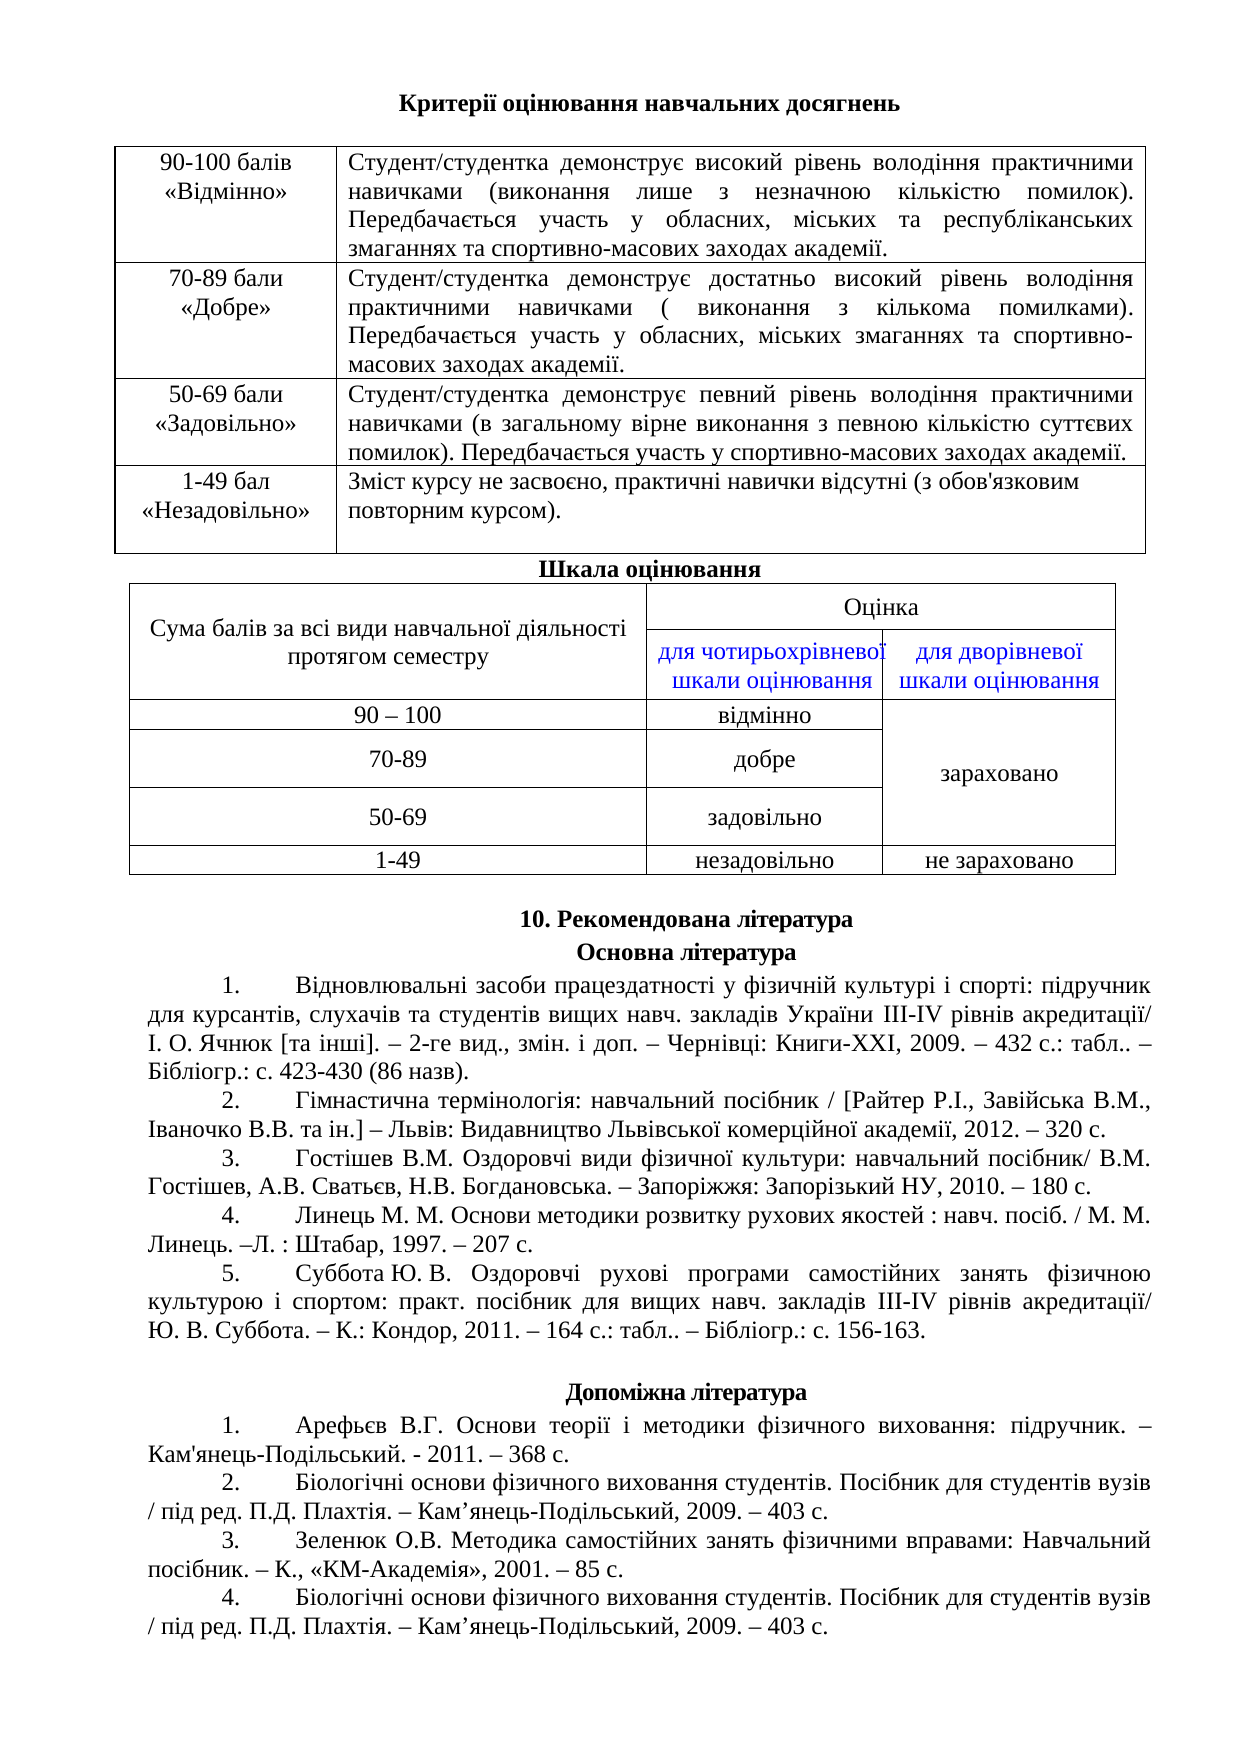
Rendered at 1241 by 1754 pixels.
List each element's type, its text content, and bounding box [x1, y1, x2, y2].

list Арефьєв В.Г. Основи теорії і методики фізичного виховання: підручник. – Кам'янець-Подільський. - 2011. – 368 с. [148, 1410, 1152, 1467]
table_header Студент/студентка демонструє високий рівень володіння практичними навичками (виконання лише з незначною кількістю помилок). Передбачається участь у обласних, міських та республіканських змаганнях та спортивно-масових заходах академії. [337, 147, 1145, 262]
table_cell зараховано [883, 700, 1115, 844]
list Біологічні основи фізичного виховання студентів. Посібник для студентів вузів / під ред. П.Д. Плахтія. – Кам’янець-Подільський, 2009. – 403 с. [148, 1582, 1152, 1640]
table_header 90-100 балів «Відмінно» [116, 147, 336, 262]
table_cell незадовільно [647, 846, 882, 874]
list Суббота Ю. В. Оздоровчі рухові програми самостійних занять фізичною культурою і спортом: практ. посібник для вищих навч. закладів III-IV рівнів акредитації/ Ю. В. Суббота. – К.: Кондор, 2011. – 164 с.: табл.. – Бібліогр.: с. 156-163. [148, 1258, 1152, 1344]
table_cell 70-89 [130, 730, 646, 787]
table_cell 50-69 [130, 788, 646, 844]
table_cell відмінно [647, 700, 882, 729]
table_header Сума балів за всі види навчальної діяльності протягом семестру [130, 584, 646, 699]
text Основна література [148, 937, 1152, 966]
text Критерії оцінювання навчальних досягнень [148, 88, 1152, 117]
table_cell 50-69 бали «Задовільно» [116, 379, 336, 465]
list Відновлювальні засоби працездатності у фізичній культурі і спорті: підручник для курсантів, слухачів та студентів вищих навч. закладів України III-IV рівнів акредитації/ І. О. Ячнюк [та інші]. – 2-ге вид., змін. і доп. – Чернiвцi: Книги-XXI, 2009. – 432 с.: табл.. – Бібліогр.: с. 423-430 (86 назв). [148, 970, 1152, 1085]
text Допоміжна література [148, 1377, 1152, 1406]
table_cell Зміст курсу не засвоєно, практичні навички відсутні (з обов'язковим повторним курсом). [337, 466, 1145, 553]
table_cell 1-49 [130, 846, 646, 874]
text 10. Рекомендована література [148, 904, 1152, 933]
table_cell не зараховано [883, 846, 1115, 874]
table_cell Студент/студентка демонструє певний рівень володіння практичними навичками (в загальному вірне виконання з певною кількістю суттєвих помилок). Передбачається участь у спортивно-масових заходах академії. [337, 379, 1145, 465]
list Гостішев В.М. Оздоровчі види фізичної культури: навчальний посібник/ В.М. Гостішев, А.В. Сватьєв, Н.В. Богдановська. – Запоріжжя: Запорізький НУ, 2010. – 180 с. [148, 1143, 1152, 1200]
table_cell добре [647, 730, 882, 787]
list Гімнастична термінологія: навчальний посібник / [Райтер Р.І., Завійська В.М., Іваночко В.В. та ін.] – Львів: Видавництво Львівської комерційної академії, 2012. – 320 с. [148, 1085, 1152, 1143]
table_cell для чотирьохрівневої шкали оцінювання [647, 630, 882, 699]
table_header Оцінка [647, 584, 1115, 629]
list Зеленюк О.В. Методика самостійних занять фізичними вправами: Навчальний посібник. – К., «КМ-Академія», 2001. – 85 с. [148, 1525, 1152, 1582]
list Біологічні основи фізичного виховання студентів. Посібник для студентів вузів / під ред. П.Д. Плахтія. – Кам’янець-Подільський, 2009. – 403 с. [148, 1467, 1152, 1525]
table_cell 90 – 100 [130, 700, 646, 729]
list Линець М. М. Основи методики розвитку рухових якостей : навч. посіб. / М. М. Линець. –Л. : Штабар, 1997. – 207 с. [148, 1200, 1152, 1258]
text Шкала оцінювання [148, 554, 1152, 582]
table_cell 70-89 бали «Добре» [116, 263, 336, 378]
table_cell Студент/студентка демонструє достатньо високий рівень володіння практичними навичками ( виконання з кількома помилками). Передбачається участь у обласних, міських змаганнях та спортивно-масових заходах академії. [337, 263, 1145, 378]
table_cell задовільно [647, 788, 882, 844]
table_cell 1-49 бал «Незадовільно» [116, 466, 336, 553]
table_cell для дворівневої шкали оцінювання [883, 630, 1115, 699]
